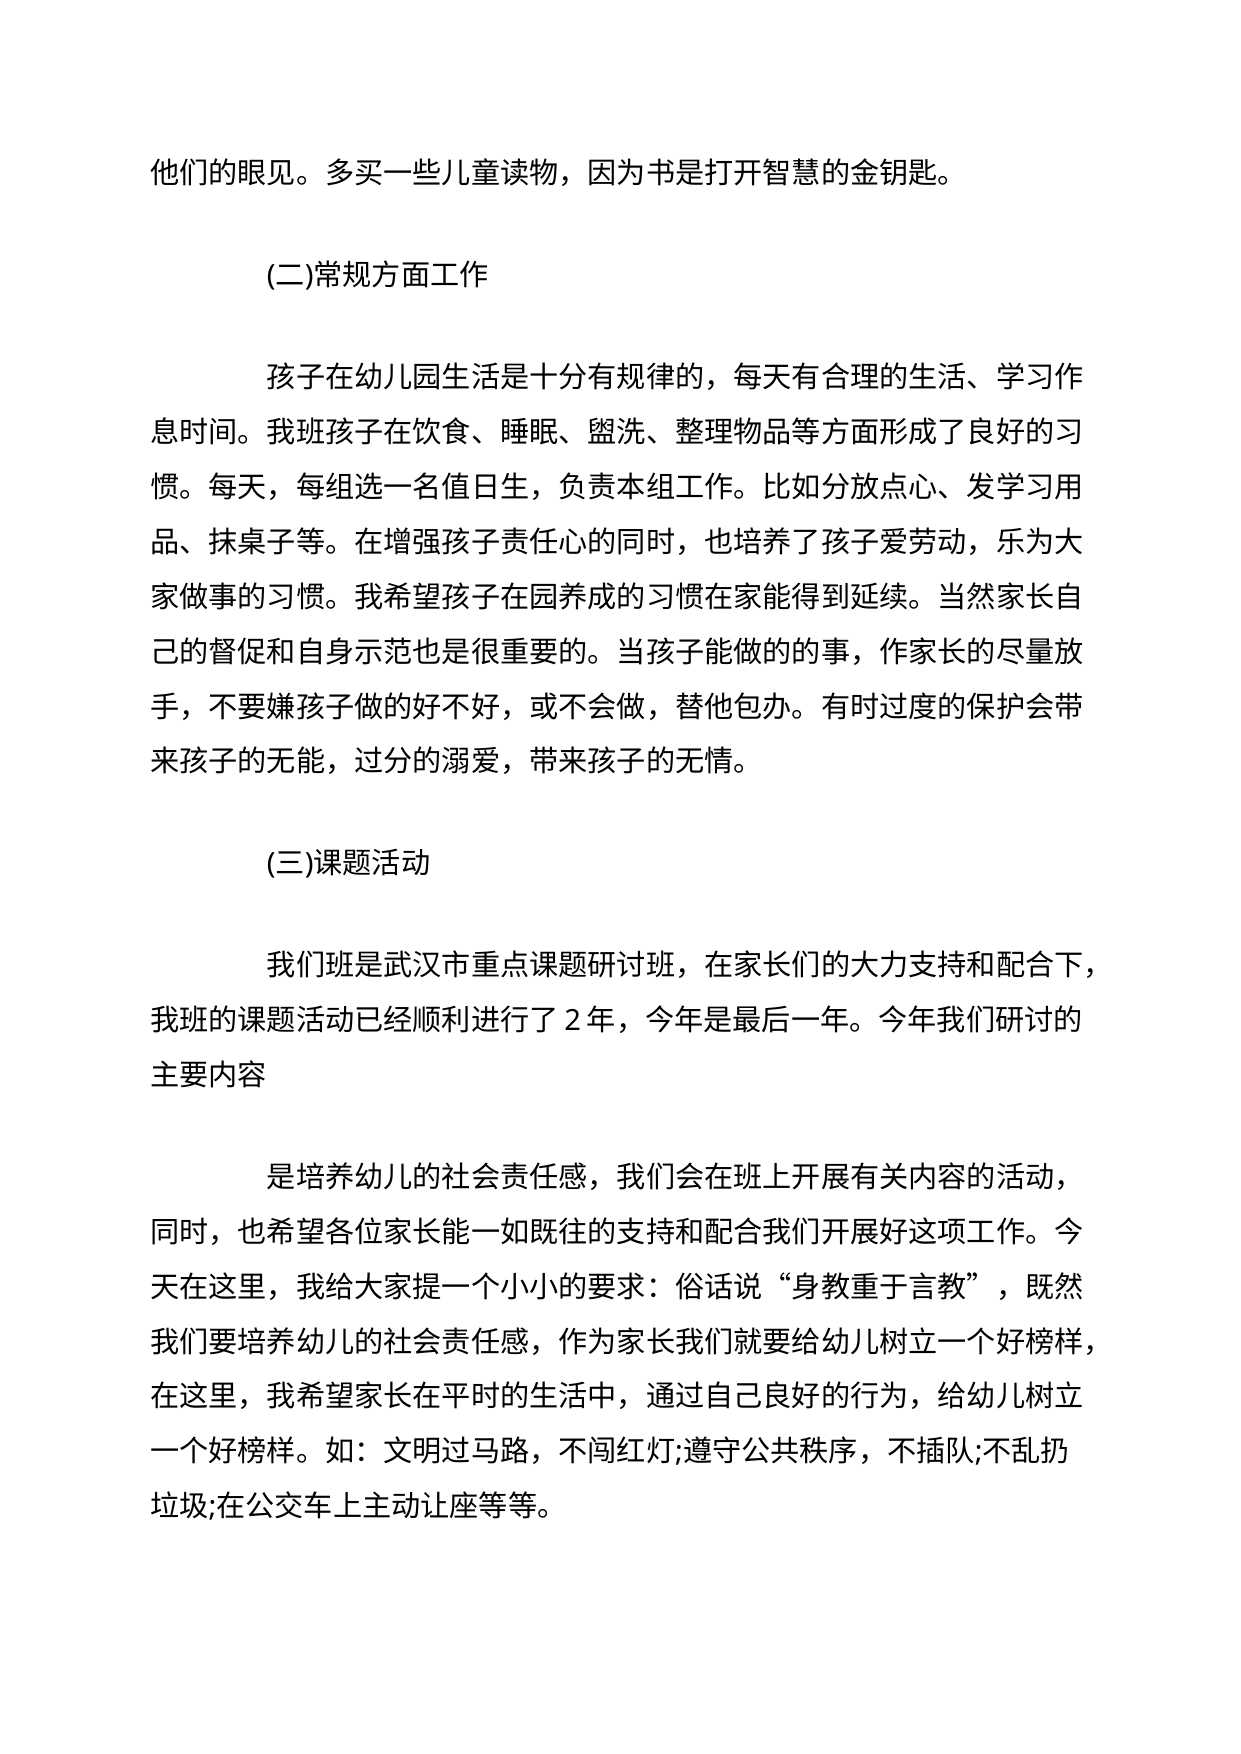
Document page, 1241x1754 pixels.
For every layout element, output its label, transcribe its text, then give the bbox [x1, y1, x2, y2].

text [150, 150, 1090, 192]
text 我们班是武汉市重点课题研讨班，在家长们的大力支持和配合下，我班的课题活动已经顺利进行了2年，今年是最后一年。今年我们研讨的主要内容 [150, 942, 1090, 1094]
text (三)课题活动 [150, 840, 1090, 882]
text (二)常规方面工作 [150, 252, 1090, 294]
text 孩子在幼儿园生活是十分有规律的，每天有合理的生活、学习作息时间。我班孩子在饮食、睡眠、盥洗、整理物品等方面形成了良好的习惯。每天，每组选一名值日生，负责本组工作。比如分放点心、发学习用品、抹桌子等。在增强孩子责任心的同时，也培养了孩子爱劳动，乐为大家做事的习惯。我希望孩子在园养成的习惯在家能得到延续。当然家长自己的督促和自身示范也是很重要的。当孩子能做的的事，作家长的尽量放手，不要嫌孩子做的好不好，或不会做，替他包办。有时过度的保护会带来孩子的无能，过分的溺爱，带来孩子的无情。 [150, 354, 1090, 780]
text 是培养幼儿的社会责任感，我们会在班上开展有关内容的活动，同时，也希望各位家长能一如既往的支持和配合我们开展好这项工作。今天在这里，我给大家提一个小小的要求：俗话说“身教重于言教”，既然我们要培养幼儿的社会责任感，作为家长我们就要给幼儿树立一个好榜样，在这里，我希望家长在平时的生活中，通过自己良好的行为，给幼儿树立一个好榜样。如：文明过马路，不闯红灯;遵守公共秩序，不插队;不乱扔垃圾;在公交车上主动让座等等。 [150, 1153, 1090, 1525]
